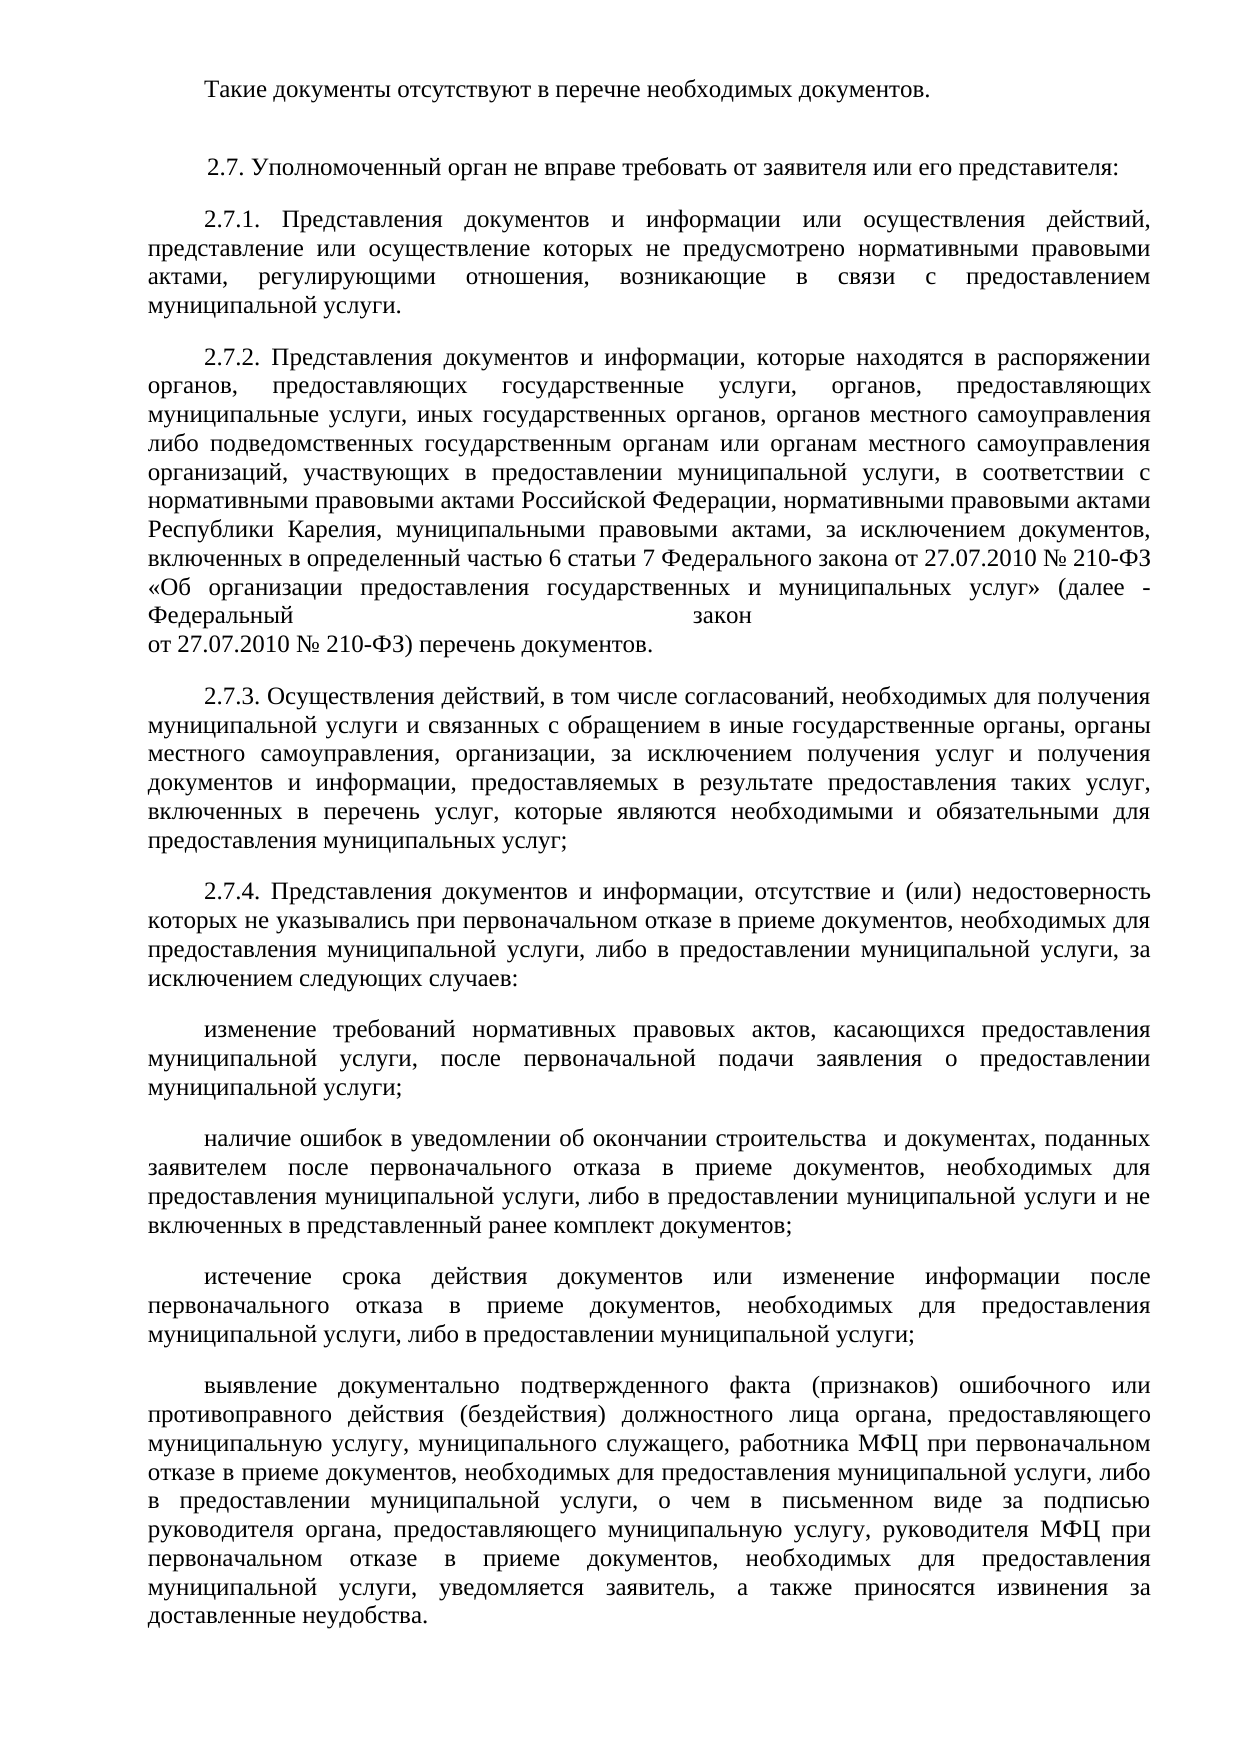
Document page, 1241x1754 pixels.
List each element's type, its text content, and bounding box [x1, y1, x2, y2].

text 2.7.4. Представления документов и информации, отсутствие и (или) недостоверность которых не указывались при первоначальном отказе в приеме документов, необходимых для предоставления муниципальной услуги, либо в предоставлении муниципальной услуги, за исключением следующих случаев: [148, 876, 1152, 991]
text наличие ошибок в уведомлении об окончании строительства и документах, поданных заявителем после первоначального отказа в приеме документов, необходимых для предоставления муниципальной услуги, либо в предоставлении муниципальной услуги и не включенных в представленный ранее комплект документов; [148, 1123, 1152, 1238]
text 2.7. Уполномоченный орган не вправе требовать от заявителя или его представителя: [148, 152, 1152, 181]
text 2.7.2. Представления документов и информации, которые находятся в распоряжении органов, предоставляющих государственные услуги, органов, предоставляющих муниципальные услуги, иных государственных органов, органов местного самоуправления либо подведомственных государственным органам или органам местного самоуправления организаций, участвующих в предоставлении муниципальной услуги, в соответствии с нормативными правовыми актами Российской Федерации, нормативными правовыми актами Республики Карелия, муниципальными правовыми актами, за исключением документов, включенных в определенный частью 6 статьи 7 Федерального закона от 27.07.2010 № 210-ФЗ «Об организации предоставления государственных и муниципальных услуг» (далее - Федеральный закон от 27.07.2010 № 210-ФЗ) перечень документов. [148, 342, 1152, 658]
text Такие документы отсутствуют в перечне необходимых документов. [148, 74, 1152, 103]
text изменение требований нормативных правовых актов, касающихся предоставления муниципальной услуги, после первоначальной подачи заявления о предоставлении муниципальной услуги; [148, 1014, 1152, 1101]
text 2.7.1. Представления документов и информации или осуществления действий, представление или осуществление которых не предусмотрено нормативными правовыми актами, регулирующими отношения, возникающие в связи с предоставлением муниципальной услуги. [148, 204, 1152, 319]
text 2.7.3. Осуществления действий, в том числе согласований, необходимых для получения муниципальной услуги и связанных с обращением в иные государственные органы, органы местного самоуправления, организации, за исключением получения услуг и получения документов и информации, предоставляемых в результате предоставления таких услуг, включенных в перечень услуг, которые являются необходимыми и обязательными для предоставления муниципальных услуг; [148, 681, 1152, 853]
text выявление документально подтвержденного факта (признаков) ошибочного или противоправного действия (бездействия) должностного лица органа, предоставляющего муниципальную услугу, муниципального служащего, работника МФЦ при первоначальном отказе в приеме документов, необходимых для предоставления муниципальной услуги, либо в предоставлении муниципальной услуги, о чем в письменном виде за подписью руководителя органа, предоставляющего муниципальную услугу, руководителя МФЦ при первоначальном отказе в приеме документов, необходимых для предоставления муниципальной услуги, уведомляется заявитель, а также приносятся извинения за доставленные неудобства. [148, 1371, 1152, 1629]
text истечение срока действия документов или изменение информации после первоначального отказа в приеме документов, необходимых для предоставления муниципальной услуги, либо в предоставлении муниципальной услуги; [148, 1261, 1152, 1348]
